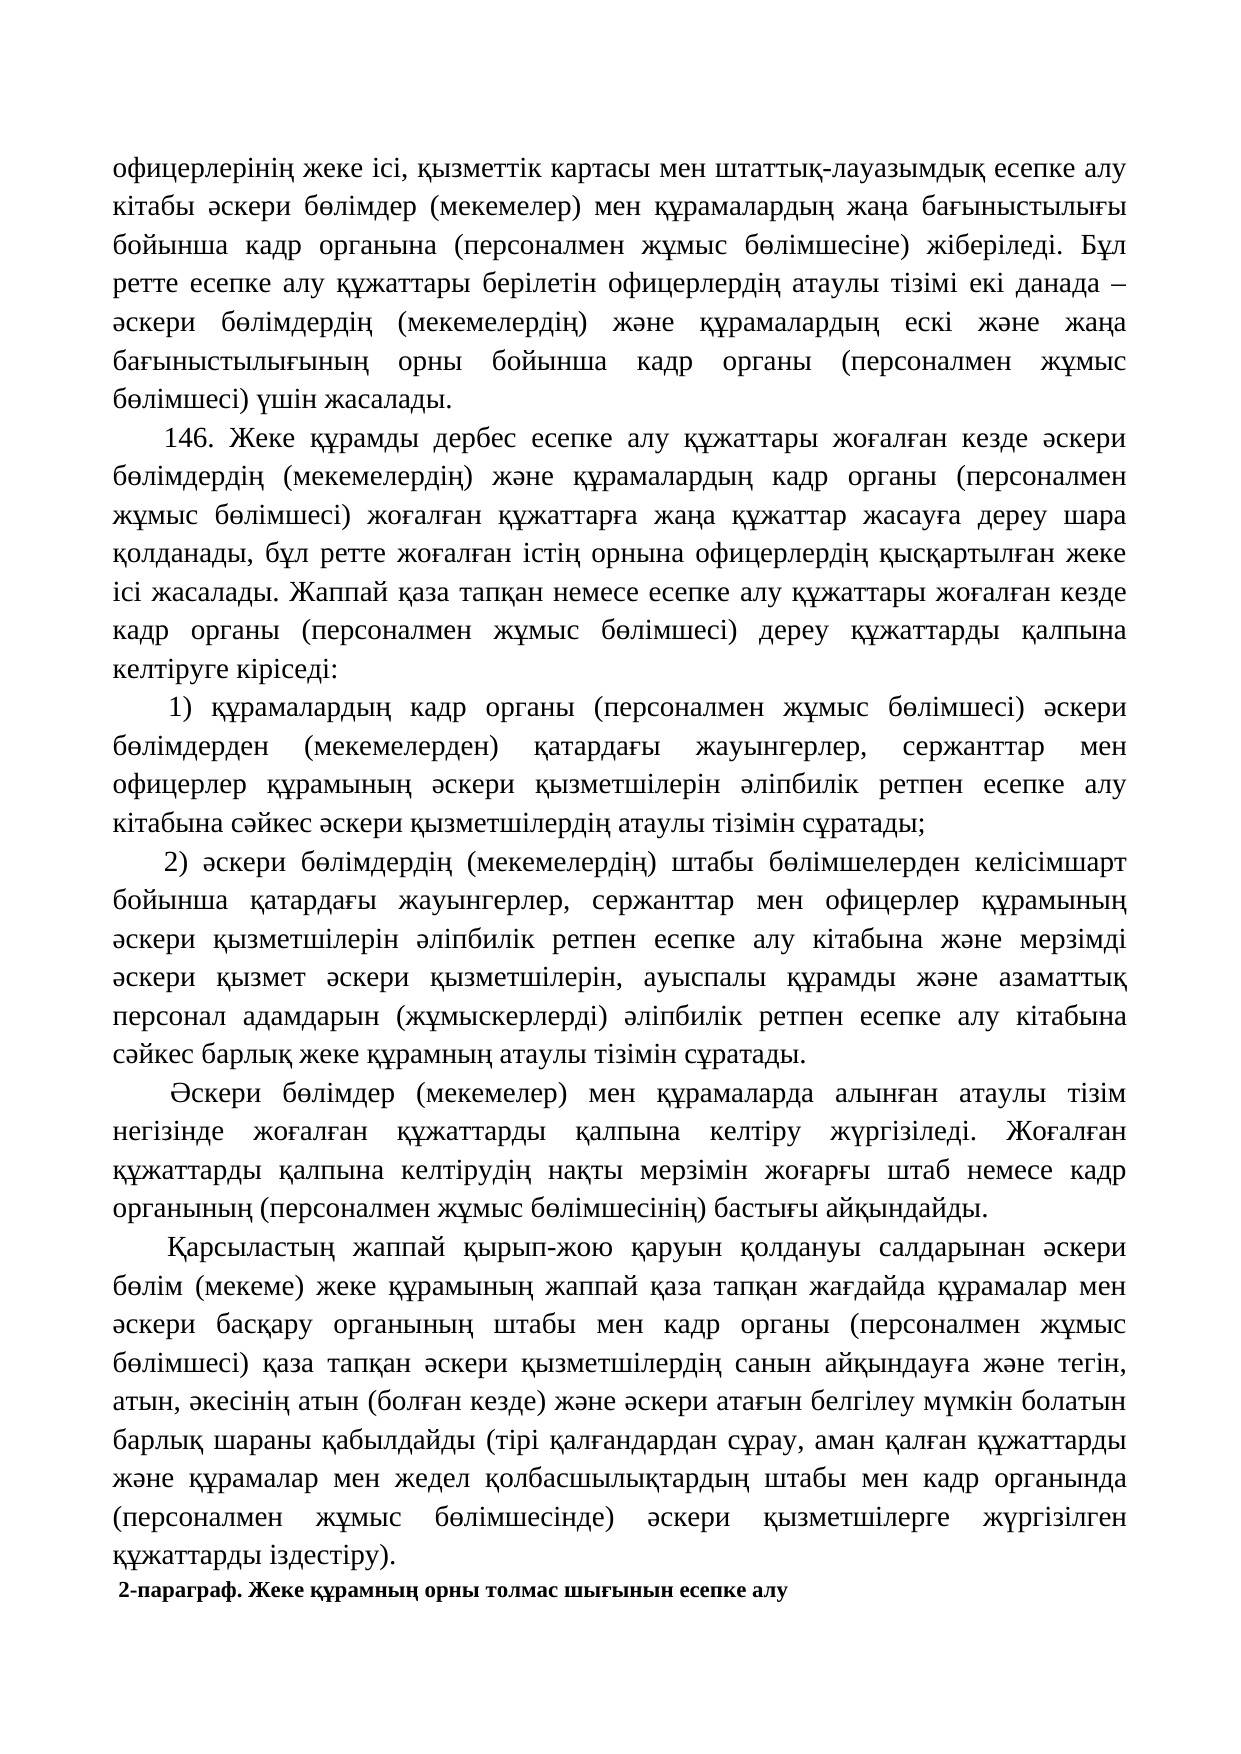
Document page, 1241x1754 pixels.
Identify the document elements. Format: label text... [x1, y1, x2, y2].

text 1) құрамалардың кадр органы (персоналмен жұмыс бөлімшесі) әскери бөлімдерден (мекемелерден) қатардағы жауынгерлер, сержанттар мен офицерлер құрамының әскери қызметшілерін әліпбилік ретпен есепке алу кітабына сәйкес әскери қызметшілердің атаулы тізімін сұратады; [112, 689, 1128, 839]
text 146. Жеке құрамды дербес есепке алу құжаттары жоғалған кезде әскери бөлімдердің (мекемелердің) және құрамалардың кадр органы (персоналмен жұмыс бөлімшесі) жоғалған құжаттарға жаңа құжаттар жасауға дереу шара қолданады, бұл ретте жоғалған істің орнына офицерлердің қысқартылған жеке ісі жасалады. Жаппай қаза тапқан немесе есепке алу құжаттары жоғалған кезде кадр органы (персоналмен жұмыс бөлімшесі) дереу құжаттарды қалпына келтіруге кіріседі: [112, 420, 1128, 684]
text 2) әскери бөлімдердің (мекемелердің) штабы бөлімшелерден келісімшарт бойынша қатардағы жауынгерлер, сержанттар мен офицерлер құрамының әскери қызметшілерін әліпбилік ретпен есепке алу кітабына және мерзімді әскери қызмет әскери қызметшілерін, ауыспалы құрамды және азаматтық персонал адамдарын (жұмыскерлерді) әліпбилік ретпен есепке алу кітабына сәйкес барлық жеке құрамның атаулы тізімін сұратады. [112, 844, 1128, 1070]
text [112, 150, 1128, 415]
text 2-параграф. Жеке құрамның орны толмас шығынын есепке алу [112, 1576, 1128, 1602]
text Әскери бөлімдер (мекемелер) мен құрамаларда алынған атаулы тізім негізінде жоғалған құжаттарды қалпына келтіру жүргізіледі. Жоғалған құжаттарды қалпына келтірудің нақты мерзімін жоғарғы штаб немесе кадр органының (персоналмен жұмыс бөлімшесінің) бастығы айқындайды. [112, 1075, 1128, 1224]
text Қарсыластың жаппай қырып-жою қаруын қолдануы салдарынан әскери бөлім (мекеме) жеке құрамының жаппай қаза тапқан жағдайда құрамалар мен әскери басқару органының штабы мен кадр органы (персоналмен жұмыс бөлімшесі) қаза тапқан әскери қызметшілердің санын айқындауға және тегін, атын, әкесінің атын (болған кезде) және әскери атағын белгілеу мүмкін болатын барлық шараны қабылдайды (тірі қалғандардан сұрау, аман қалған құжаттарды және құрамалар мен жедел қолбасшылықтардың штабы мен кадр органында (персоналмен жұмыс бөлімшесінде) әскери қызметшілерге жүргізілген құжаттарды іздестіру). [112, 1229, 1128, 1571]
